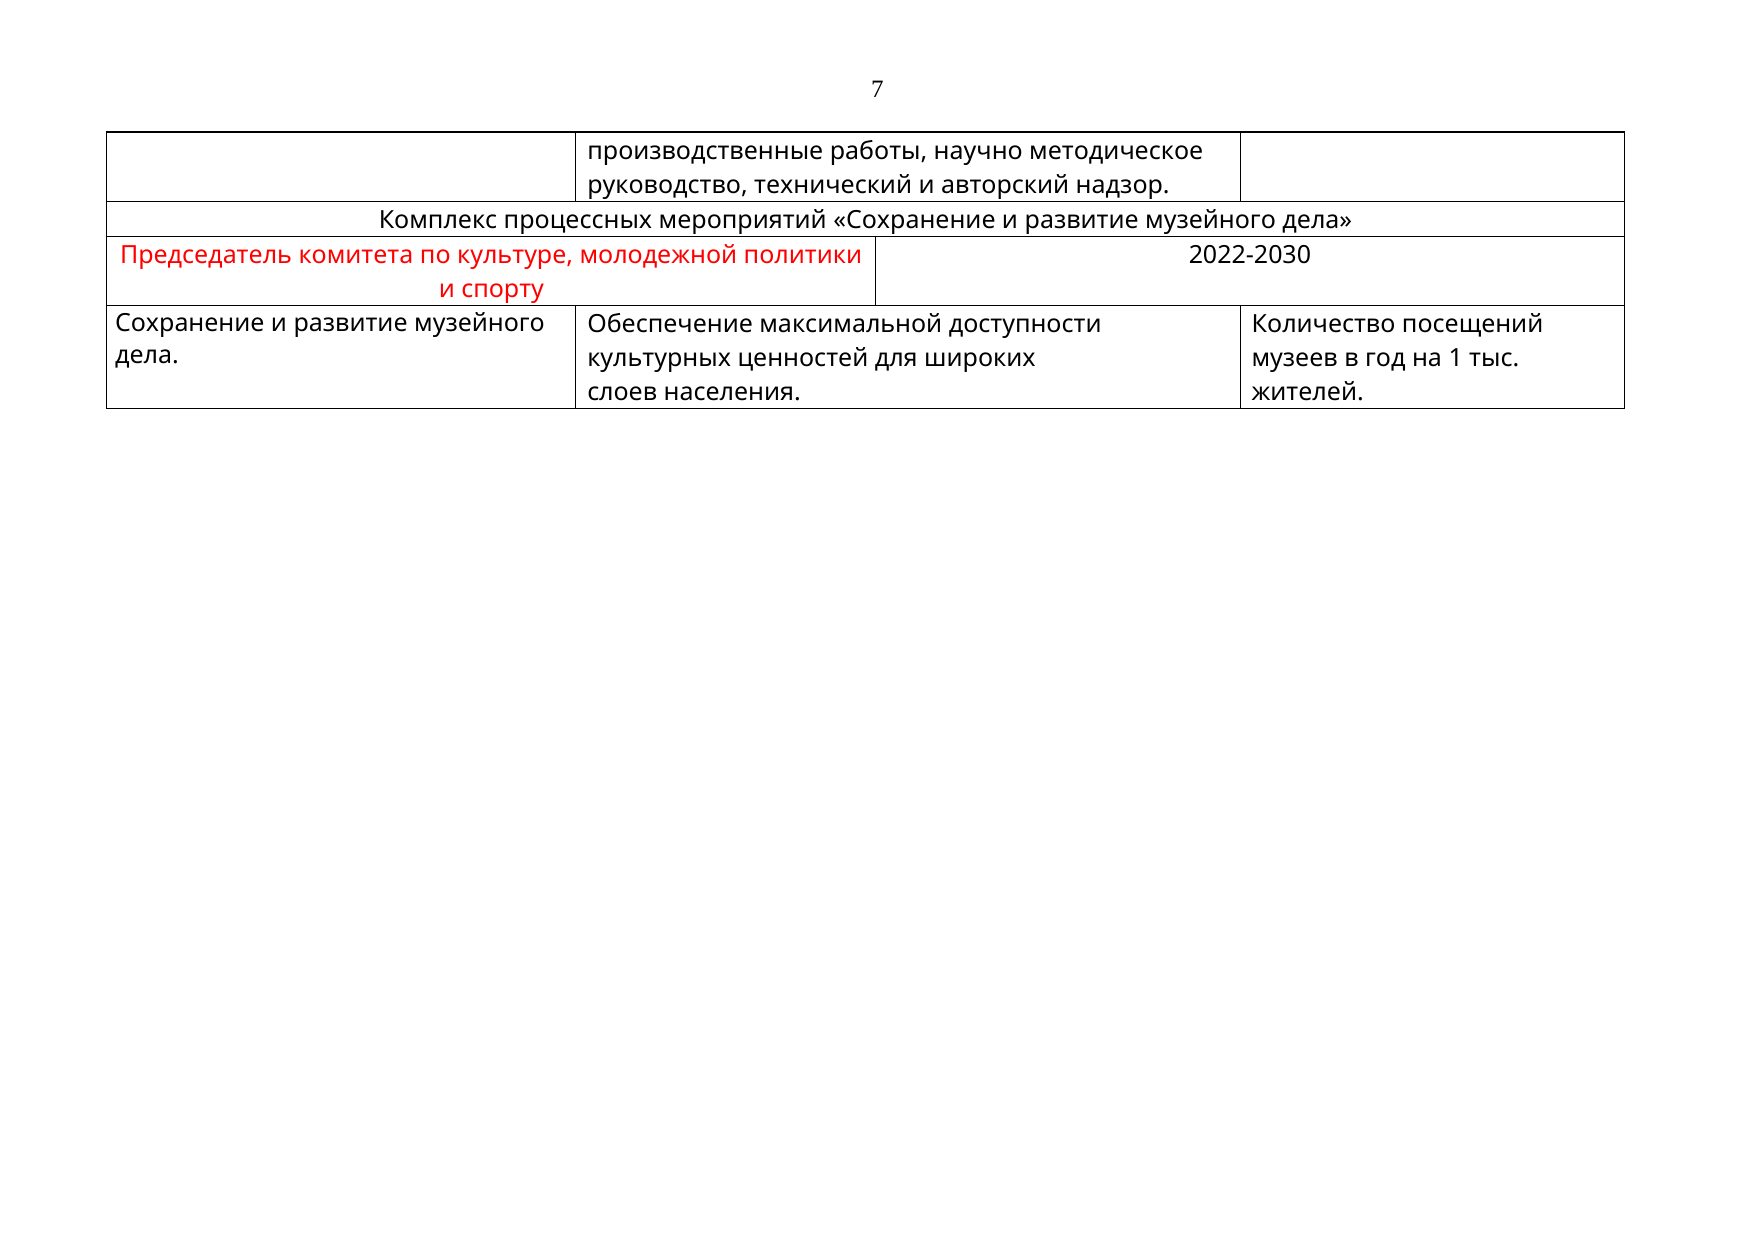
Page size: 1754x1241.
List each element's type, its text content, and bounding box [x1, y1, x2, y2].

table_cell Обеспечение максимальной доступности культурных ценностей для широких слоев населения. [576, 306, 1240, 408]
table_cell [1241, 133, 1624, 201]
table_cell Количество посещений музеев в год на 1 тыс. жителей. [1241, 306, 1624, 408]
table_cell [107, 133, 575, 201]
table_cell Председатель комитета по культуре, молодежной политики и спорту [107, 237, 875, 305]
table_cell Комплекс процессных мероприятий «Сохранение и развитие музейного дела» [107, 202, 1624, 236]
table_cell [576, 133, 1240, 201]
table_cell 2022-2030 [876, 237, 1624, 305]
table_cell Сохранение и развитие музейного дела. [107, 306, 575, 408]
